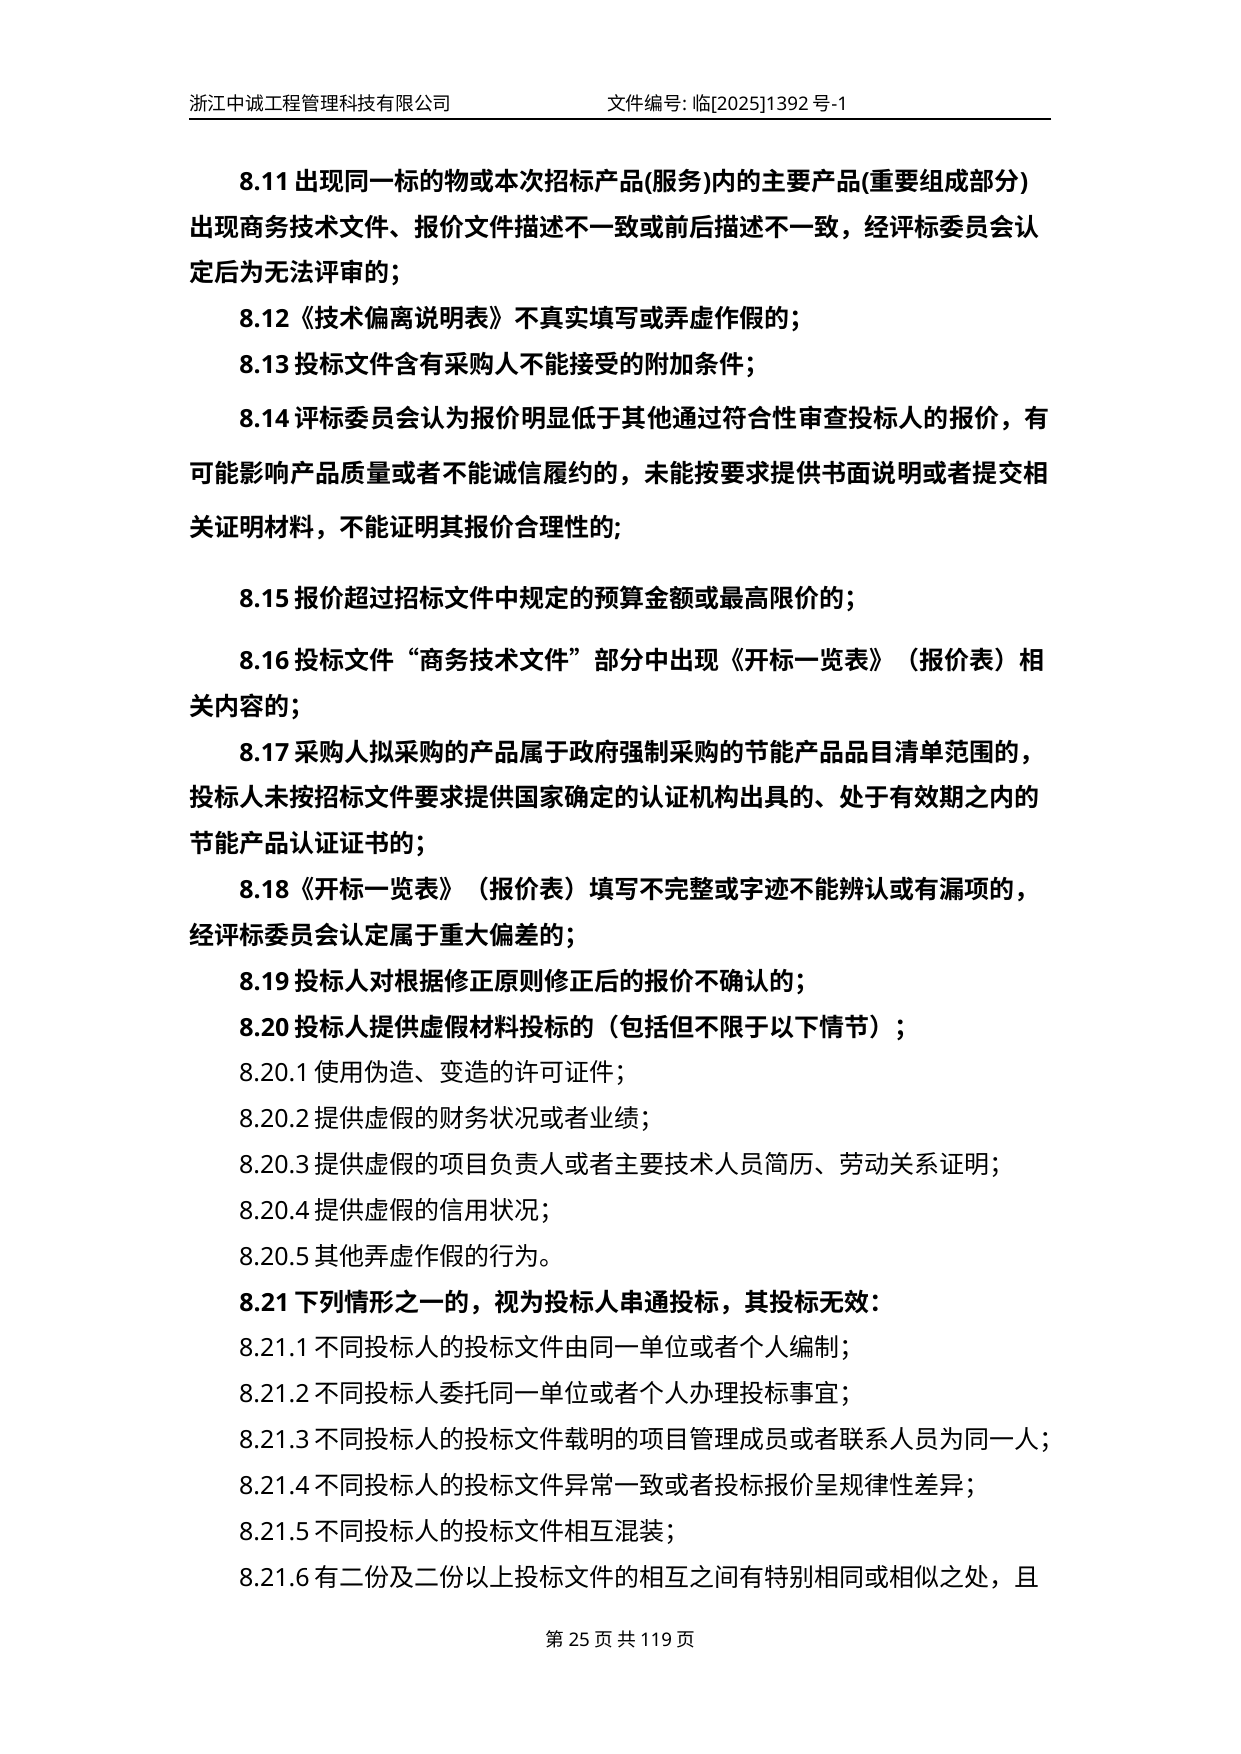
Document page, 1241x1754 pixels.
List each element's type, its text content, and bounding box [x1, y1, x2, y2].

text 8.20.3提供虚假的项目负责人或者主要技术人员简历、劳动关系证明； [239, 1137, 1051, 1183]
text 8.21.2不同投标人委托同一单位或者个人办理投标事宜； [189, 1366, 1051, 1412]
text 8.21.5不同投标人的投标文件相互混装； [189, 1503, 1051, 1549]
text 8.11出现同一标的物或本次招标产品(服务)内的主要产品(重要组成部分)出现商务技术文件、报价文件描述不一致或前后描述不一致，经评标委员会认定后为无法评审的； [189, 153, 1051, 291]
text 8.13投标文件含有采购人不能接受的附加条件； [189, 337, 1051, 383]
text 8.16投标文件“商务技术文件”部分中出现《开标一览表》（报价表）相关内容的； [189, 633, 1051, 724]
text 8.21.3不同投标人的投标文件载明的项目管理成员或者联系人员为同一人； [189, 1412, 1051, 1458]
text 8.17采购人拟采购的产品属于政府强制采购的节能产品品目清单范围的，投标人未按招标文件要求提供国家确定的认证机构出具的、处于有效期之内的节能产品认证证书的； [189, 724, 1051, 862]
text 8.21.1不同投标人的投标文件由同一单位或者个人编制； [189, 1320, 1051, 1366]
text 8.20.2提供虚假的财务状况或者业绩； [239, 1091, 1051, 1137]
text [189, 1549, 1051, 1595]
text 8.21.4不同投标人的投标文件异常一致或者投标报价呈规律性差异； [189, 1458, 1051, 1503]
text 8.18《开标一览表》（报价表）填写不完整或字迹不能辨认或有漏项的，经评标委员会认定属于重大偏差的； [189, 862, 1051, 953]
text 8.19投标人对根据修正原则修正后的报价不确认的； [189, 953, 1051, 999]
text 8.20投标人提供虚假材料投标的（包括但不限于以下情节）； [189, 999, 1051, 1045]
text 8.20.5其他弄虚作假的行为。 [239, 1228, 1051, 1274]
text 8.12《技术偏离说明表》不真实填写或弄虚作假的； [189, 291, 1051, 337]
text 8.15报价超过招标文件中规定的预算金额或最高限价的； [189, 578, 1051, 614]
text 8.14评标委员会认为报价明显低于其他通过符合性审查投标人的报价，有可能影响产品质量或者不能诚信履约的，未能按要求提供书面说明或者提交相关证明材料，不能证明其报价合理性的; [189, 399, 1051, 544]
text 8.21下列情形之一的，视为投标人串通投标，其投标无效： [189, 1274, 1051, 1320]
text 8.20.4提供虚假的信用状况； [239, 1183, 1051, 1228]
text 8.20.1使用伪造、变造的许可证件； [239, 1045, 1051, 1091]
